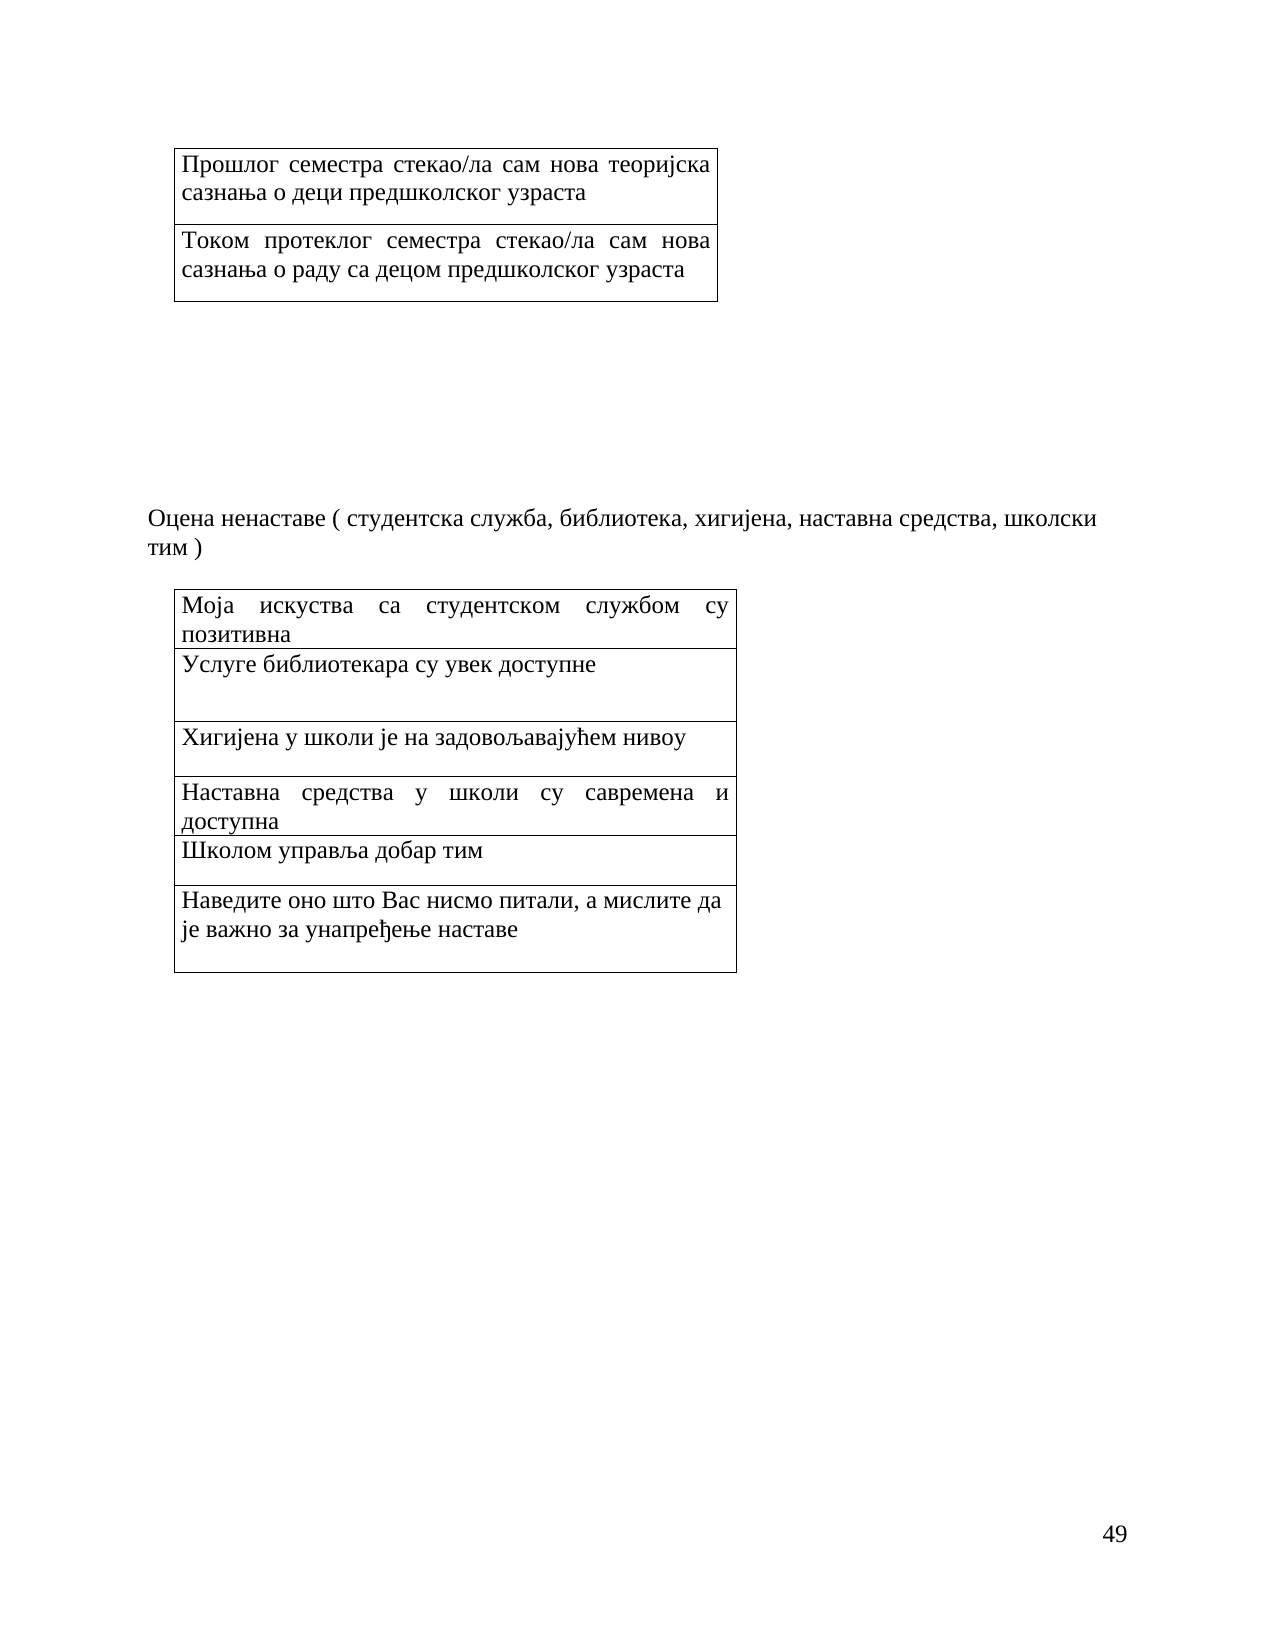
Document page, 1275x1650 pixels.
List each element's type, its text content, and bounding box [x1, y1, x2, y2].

table_cell Хигијена у школи је на задовољавајућем нивоу [175, 722, 736, 776]
table_cell Школом управља добар тим [175, 836, 736, 884]
table_cell Прошлог семестра стекао/ла сам нова теоријска сазнања о деци предшколског узраста [175, 149, 717, 224]
table_cell Наведите оно што Вас нисмо питали, а мислите да је важно за унапређење наставе [175, 886, 736, 972]
text Оцена ненаставе ( студентска служба, библиотека, хигијена, наставна средства, школски тим ) [148, 503, 1127, 561]
table_cell Наставна средства у школи су савремена и доступна [175, 777, 736, 834]
table_cell Услуге библиотекара су увек доступне [175, 649, 736, 721]
table_header Моја искуства са студентском службом су позитивна [175, 590, 736, 648]
table_cell Током протеклог семестра стекао/ла сам нова сазнања о раду са децом предшколског узраста [175, 225, 717, 301]
